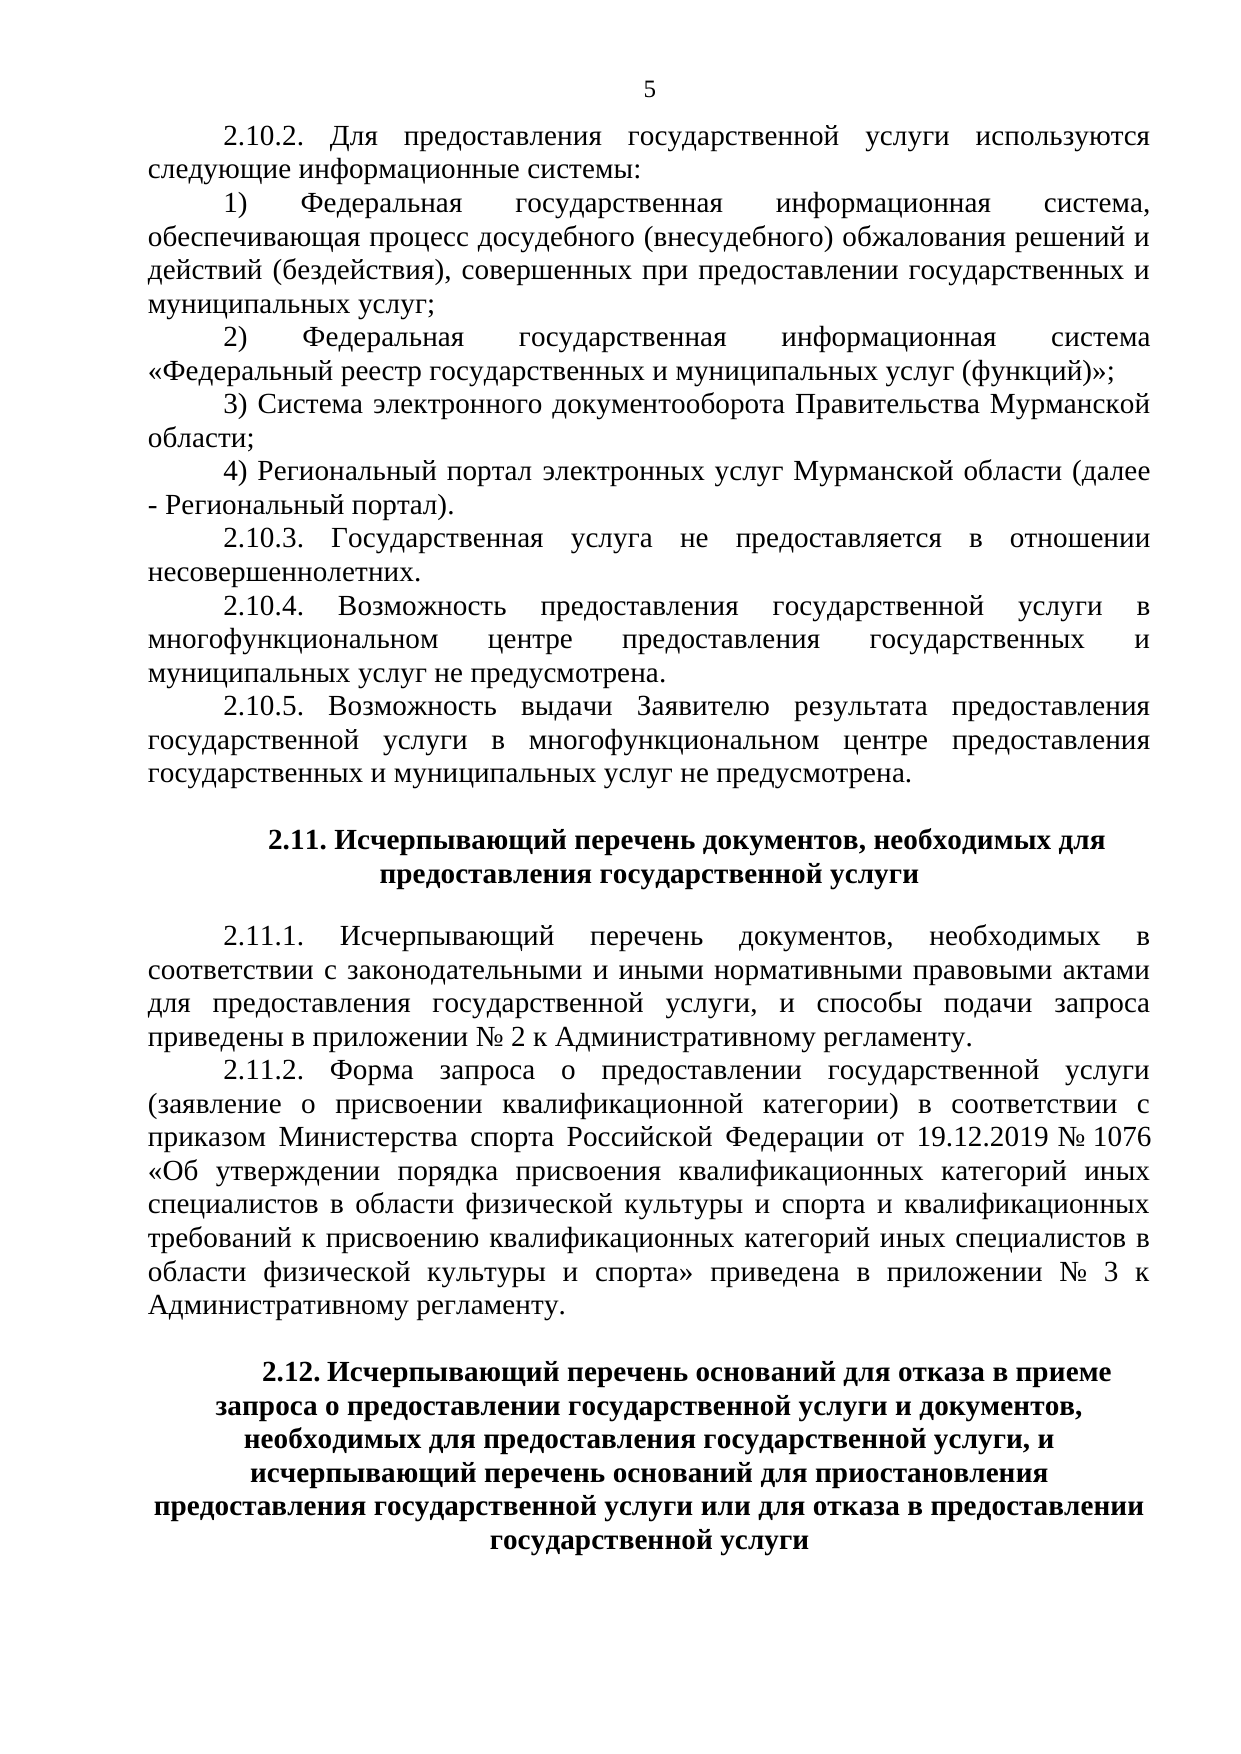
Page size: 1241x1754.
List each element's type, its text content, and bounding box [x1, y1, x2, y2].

text 2.10.2. Для предоставления государственной услуги используются следующие информационные системы: [148, 118, 1151, 185]
text 2.10.5. Возможность выдачи Заявителю результата предоставления государственной услуги в многофункциональном центре предоставления государственных и муниципальных услуг не предусмотрена. [148, 688, 1151, 789]
text 1) Федеральная государственная информационная система, обеспечивающая процесс досудебного (внесудебного) обжалования решений и действий (бездействия), совершенных при предоставлении государственных и муниципальных услуг; [148, 185, 1151, 319]
text 2) Федеральная государственная информационная система «Федеральный реестр государственных и муниципальных услуг (функций)»; [148, 319, 1151, 386]
text 2.11. Исчерпывающий перечень документов, необходимых для предоставления государственной услуги [148, 822, 1151, 889]
text 2.11.1. Исчерпывающий перечень документов, необходимых в соответствии с законодательными и иными нормативными правовыми актами для предоставления государственной услуги, и способы подачи запроса приведены в приложении № 2 к Административному регламенту. [148, 918, 1151, 1052]
text 2.11.2. Форма запроса о предоставлении государственной услуги (заявление о присвоении квалификационной категории) в соответствии с приказом Министерства спорта Российской Федерации от 19.12.2019 № 1076 «Об утверждении порядка присвоения квалификационных категорий иных специалистов в области физической культуры и спорта и квалификационных требований к присвоению квалификационных категорий иных специалистов в области физической культуры и спорта» приведена в приложении № 3 к Административному регламенту. [148, 1052, 1151, 1321]
text 3) Система электронного документооборота Правительства Мурманской области; [148, 386, 1151, 453]
text 2.12. Исчерпывающий перечень оснований для отказа в приеме запроса о предоставлении государственной услуги и документов, необходимых для предоставления государственной услуги, и исчерпывающий перечень оснований для приостановления предоставления государственной услуги или для отказа в предоставлении государственной услуги [148, 1354, 1151, 1556]
text 2.10.3. Государственная услуга не предоставляется в отношении несовершеннолетних. [148, 521, 1151, 588]
text 2.10.4. Возможность предоставления государственной услуги в многофункциональном центре предоставления государственных и муниципальных услуг не предусмотрена. [148, 588, 1151, 688]
text 4) Региональный портал электронных услуг Мурманской области (далее - Региональный портал). [148, 453, 1151, 521]
